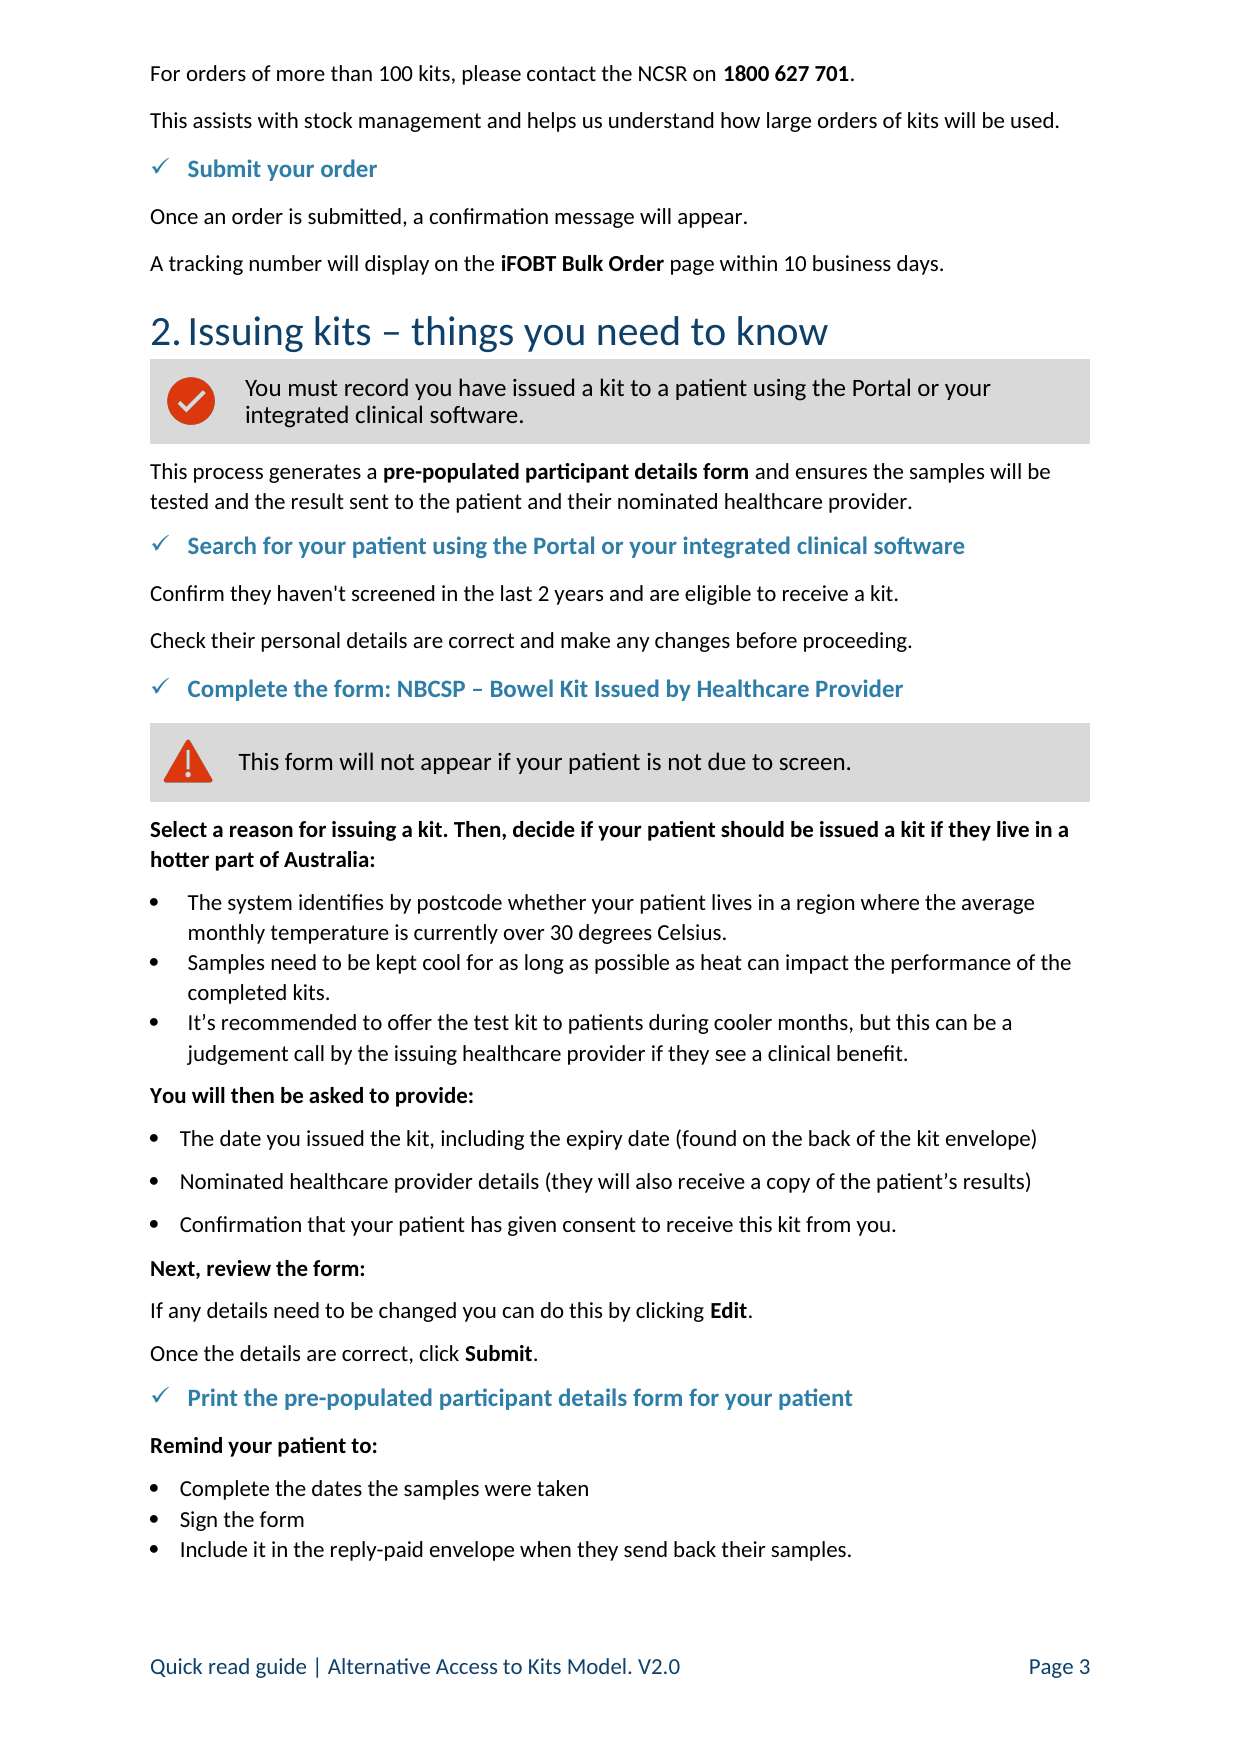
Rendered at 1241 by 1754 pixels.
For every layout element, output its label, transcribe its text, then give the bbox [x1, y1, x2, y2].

list Submit your order [150, 153, 1090, 183]
subtitle Issuing kits – things you need to know [150, 304, 1090, 355]
table_header [150, 723, 227, 802]
list The date you issued the kit, including the expiry date (found on the back of the kit envelope) [150, 1124, 1090, 1152]
list The system identifies by postcode whether your patient lives in a region where the average monthly temperature is currently over 30 degrees Celsius. [150, 888, 1090, 946]
text A tracking number will display on the iFOBT Bulk Order page within 10 business days. [150, 249, 1090, 277]
table_header You must record you have issued a kit to a patient using the Portal or your integrated clinical software. [233, 359, 1090, 444]
list Complete the dates the samples were taken [150, 1474, 1090, 1502]
list Complete the form: NBCSP – Bowel Kit Issued by Healthcare Provider [150, 673, 1090, 704]
text If any details need to be changed you can do this by clicking Edit. [150, 1296, 1090, 1324]
list It’s recommended to offer the test kit to patients during cooler months, but this can be a judgement call by the issuing healthcare provider if they see a clinical benefit. [150, 1008, 1090, 1067]
text Select a reason for issuing a kit. Then, decide if your patient should be issued a kit if they live in a hotter part of Australia: [150, 815, 1090, 873]
picture [161, 371, 221, 431]
text This process generates a pre-populated participant details form and ensures the samples will be tested and the result sent to the patient and their nominated healthcare provider. [150, 457, 1090, 515]
text Once the details are correct, click Submit. [150, 1339, 1090, 1367]
list Samples need to be kept cool for as long as possible as heat can impact the performance of the completed kits. [150, 948, 1090, 1006]
table_header [150, 359, 233, 444]
text Check their personal details are correct and make any changes before proceeding. [150, 626, 1090, 654]
list Print the pre-populated participant details form for your patient [150, 1382, 1090, 1412]
text You will then be asked to provide: [150, 1081, 1090, 1109]
text Once an order is submitted, a confirmation message will appear. [150, 202, 1090, 230]
picture [161, 734, 215, 788]
text Next, review the form: [150, 1254, 1090, 1282]
list Include it in the reply-paid envelope when they send back their samples. [150, 1536, 1090, 1564]
text Confirm they haven't screened in the last 2 years and are eligible to receive a kit. [150, 579, 1090, 608]
table_header This form will not appear if your patient is not due to screen. [227, 723, 1090, 802]
list Search for your patient using the Portal or your integrated clinical software [150, 530, 1090, 561]
text Remind your patient to: [150, 1431, 1090, 1459]
text This assists with stock management and helps us understand how large orders of kits will be used. [150, 106, 1090, 134]
list Nominated healthcare provider details (they will also receive a copy of the patient’s results) [150, 1167, 1090, 1195]
text For orders of more than 100 kits, please contact the NCSR on 1800 627 701. [150, 59, 1090, 87]
list Sign the form [150, 1505, 1090, 1533]
list Confirmation that your patient has given consent to receive this kit from you. [150, 1211, 1090, 1238]
